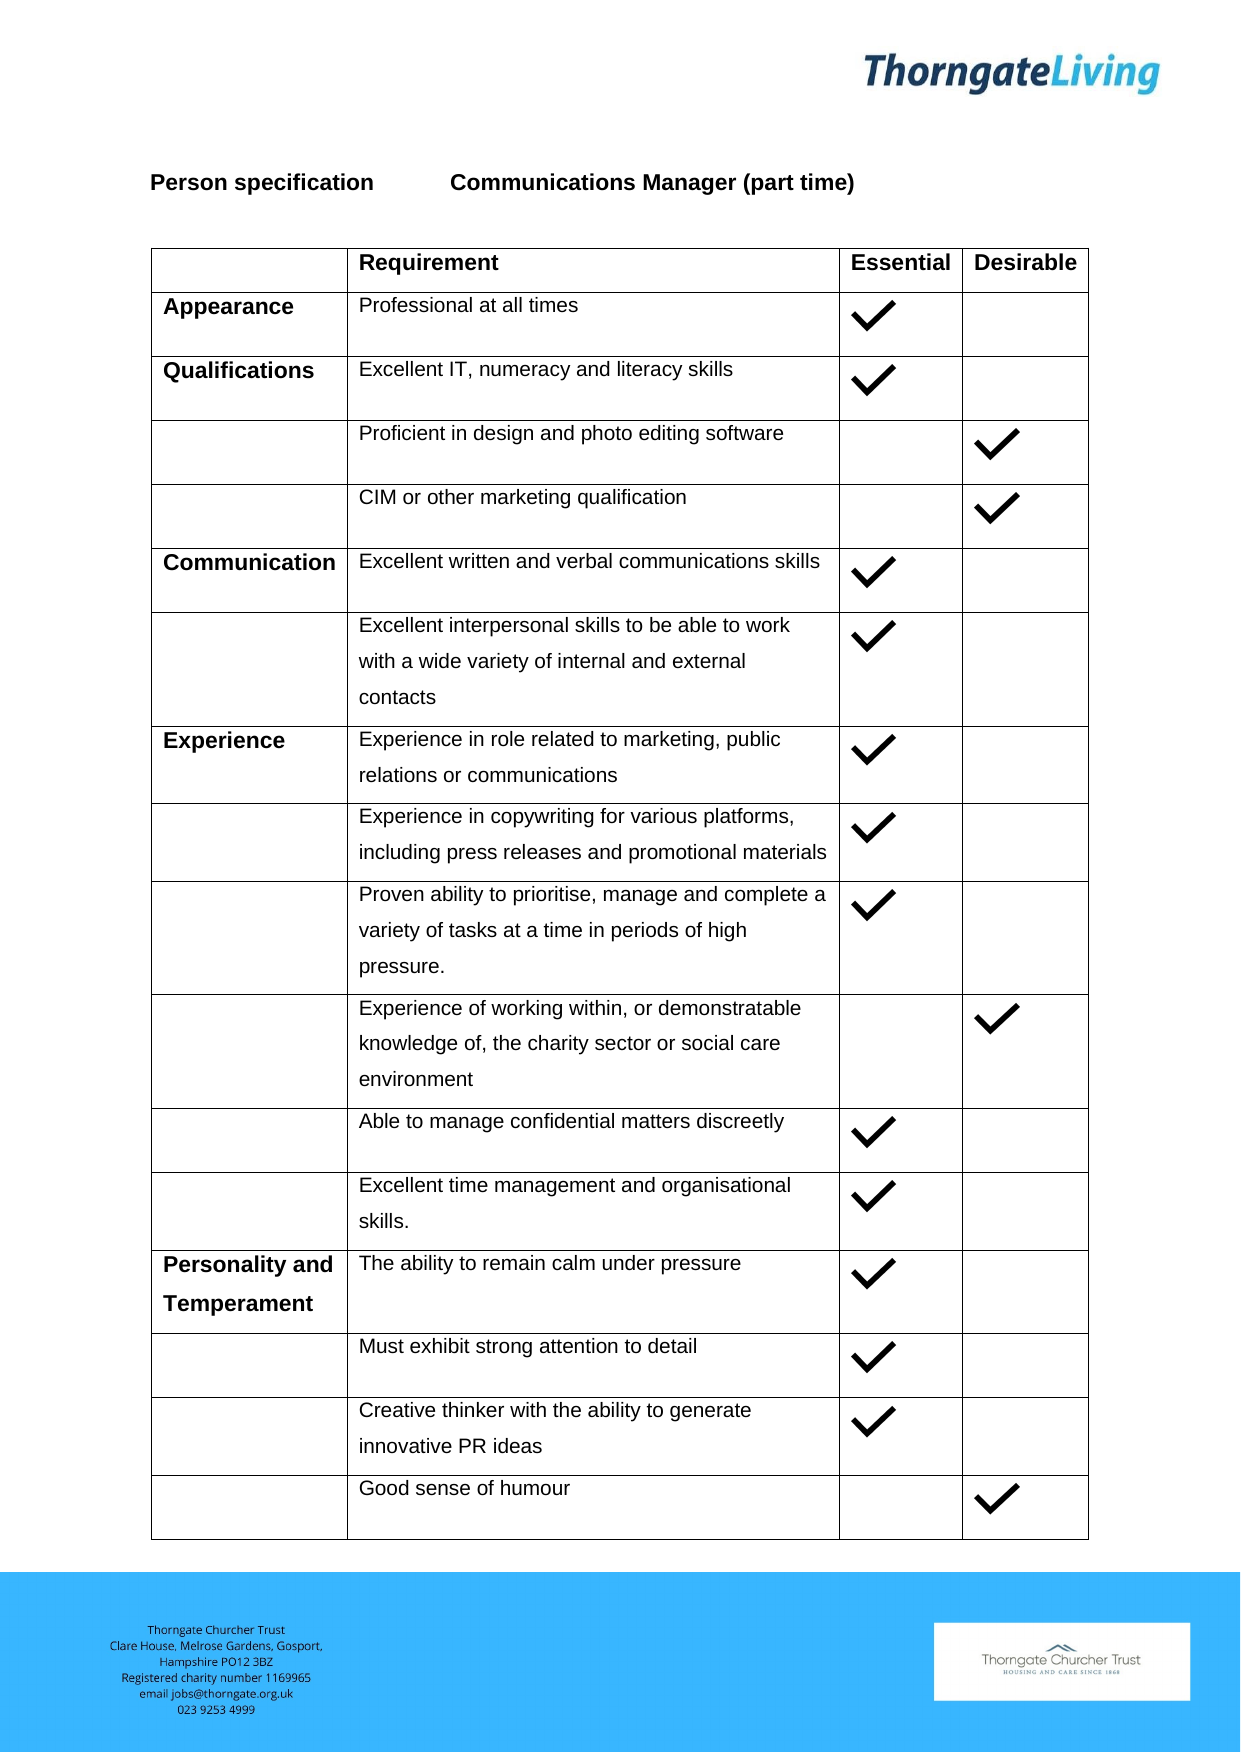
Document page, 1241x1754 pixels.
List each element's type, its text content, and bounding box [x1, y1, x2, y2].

table_cell Experience [152, 727, 347, 803]
table_header Desirable [963, 249, 1088, 292]
table_cell Experience in role related to marketing, public relations or communications [348, 727, 839, 803]
table_cell Proven ability to prioritise, manage and complete a variety of tasks at a time in periods of high pressure. [348, 882, 839, 994]
table_cell [840, 1476, 962, 1539]
table_cell [840, 1398, 962, 1475]
table_cell [152, 1173, 347, 1249]
picture [850, 1250, 897, 1297]
picture [850, 881, 897, 929]
table_cell [152, 1476, 347, 1539]
picture [844, 46, 1180, 97]
table_cell [152, 421, 347, 484]
table_cell [152, 1398, 347, 1475]
table_cell [963, 995, 1088, 1108]
table_cell Excellent time management and organisational skills. [348, 1173, 839, 1249]
table_cell [963, 1398, 1088, 1475]
table_cell [152, 995, 347, 1108]
table_cell [963, 613, 1088, 726]
picture [850, 613, 897, 660]
picture [850, 356, 897, 404]
table_cell Experience of working within, or demonstratable knowledge of, the charity sector or social care environment [348, 995, 839, 1108]
picture [973, 1475, 1021, 1522]
table_cell [840, 727, 962, 803]
table_cell [152, 613, 347, 726]
table_cell Able to manage confidential matters discreetly [348, 1109, 839, 1172]
table_header Essential [840, 249, 962, 292]
picture [850, 1334, 897, 1381]
table_cell Proficient in design and photo editing software [348, 421, 839, 484]
table_cell [963, 1109, 1088, 1172]
picture [973, 995, 1021, 1042]
table_cell [840, 804, 962, 881]
table_cell Excellent written and verbal communications skills [348, 549, 839, 612]
table_cell CIM or other marketing qualification [348, 485, 839, 548]
picture [0, 1572, 1241, 1752]
table_cell Qualifications [152, 357, 347, 420]
table_cell [152, 882, 347, 994]
table_cell [840, 1109, 962, 1172]
table_cell Must exhibit strong attention to detail [348, 1334, 839, 1397]
table_cell [963, 1251, 1088, 1333]
table_cell [152, 804, 347, 881]
table_cell [840, 549, 962, 612]
table_cell Excellent IT, numeracy and literacy skills [348, 357, 839, 420]
table_cell [963, 727, 1088, 803]
table_cell Good sense of humour [348, 1476, 839, 1539]
table_cell [152, 1334, 347, 1397]
picture [850, 726, 897, 773]
picture [850, 1172, 897, 1220]
table_cell [963, 1476, 1088, 1539]
picture [850, 1398, 897, 1445]
table_cell [840, 1173, 962, 1249]
table_cell [963, 293, 1088, 356]
table_cell [840, 485, 962, 548]
picture [850, 292, 897, 339]
table_cell Excellent interpersonal skills to be able to work with a wide variety of internal and external contacts [348, 613, 839, 726]
table_cell [963, 549, 1088, 612]
picture [973, 420, 1021, 468]
table_cell [963, 1334, 1088, 1397]
table_header Requirement [348, 249, 839, 292]
table_cell Personality and Temperament [152, 1251, 347, 1333]
table_cell [840, 1334, 962, 1397]
picture [973, 485, 1021, 532]
table_cell Creative thinker with the ability to generate innovative PR ideas [348, 1398, 839, 1475]
table_cell Experience in copywriting for various platforms, including press releases and promotional materials [348, 804, 839, 881]
table_cell [963, 804, 1088, 881]
table_cell [963, 1173, 1088, 1249]
table_cell [963, 357, 1088, 420]
picture [850, 1108, 897, 1156]
table_cell [840, 1251, 962, 1333]
table_cell [840, 357, 962, 420]
table_cell [840, 421, 962, 484]
table_cell [963, 485, 1088, 548]
table_cell [152, 485, 347, 548]
table_cell [963, 421, 1088, 484]
picture [850, 548, 897, 596]
text Person specification Communications Manager (part time) [150, 169, 1089, 195]
table_cell [840, 293, 962, 356]
table_cell The ability to remain calm under pressure [348, 1251, 839, 1333]
table_cell [840, 995, 962, 1108]
table_header [152, 249, 347, 292]
table_cell [840, 882, 962, 994]
picture [850, 804, 897, 851]
table_cell Appearance [152, 293, 347, 356]
table_cell [840, 613, 962, 726]
table_cell [963, 882, 1088, 994]
table_cell Professional at all times [348, 293, 839, 356]
table_cell Communication [152, 549, 347, 612]
table_cell [152, 1109, 347, 1172]
